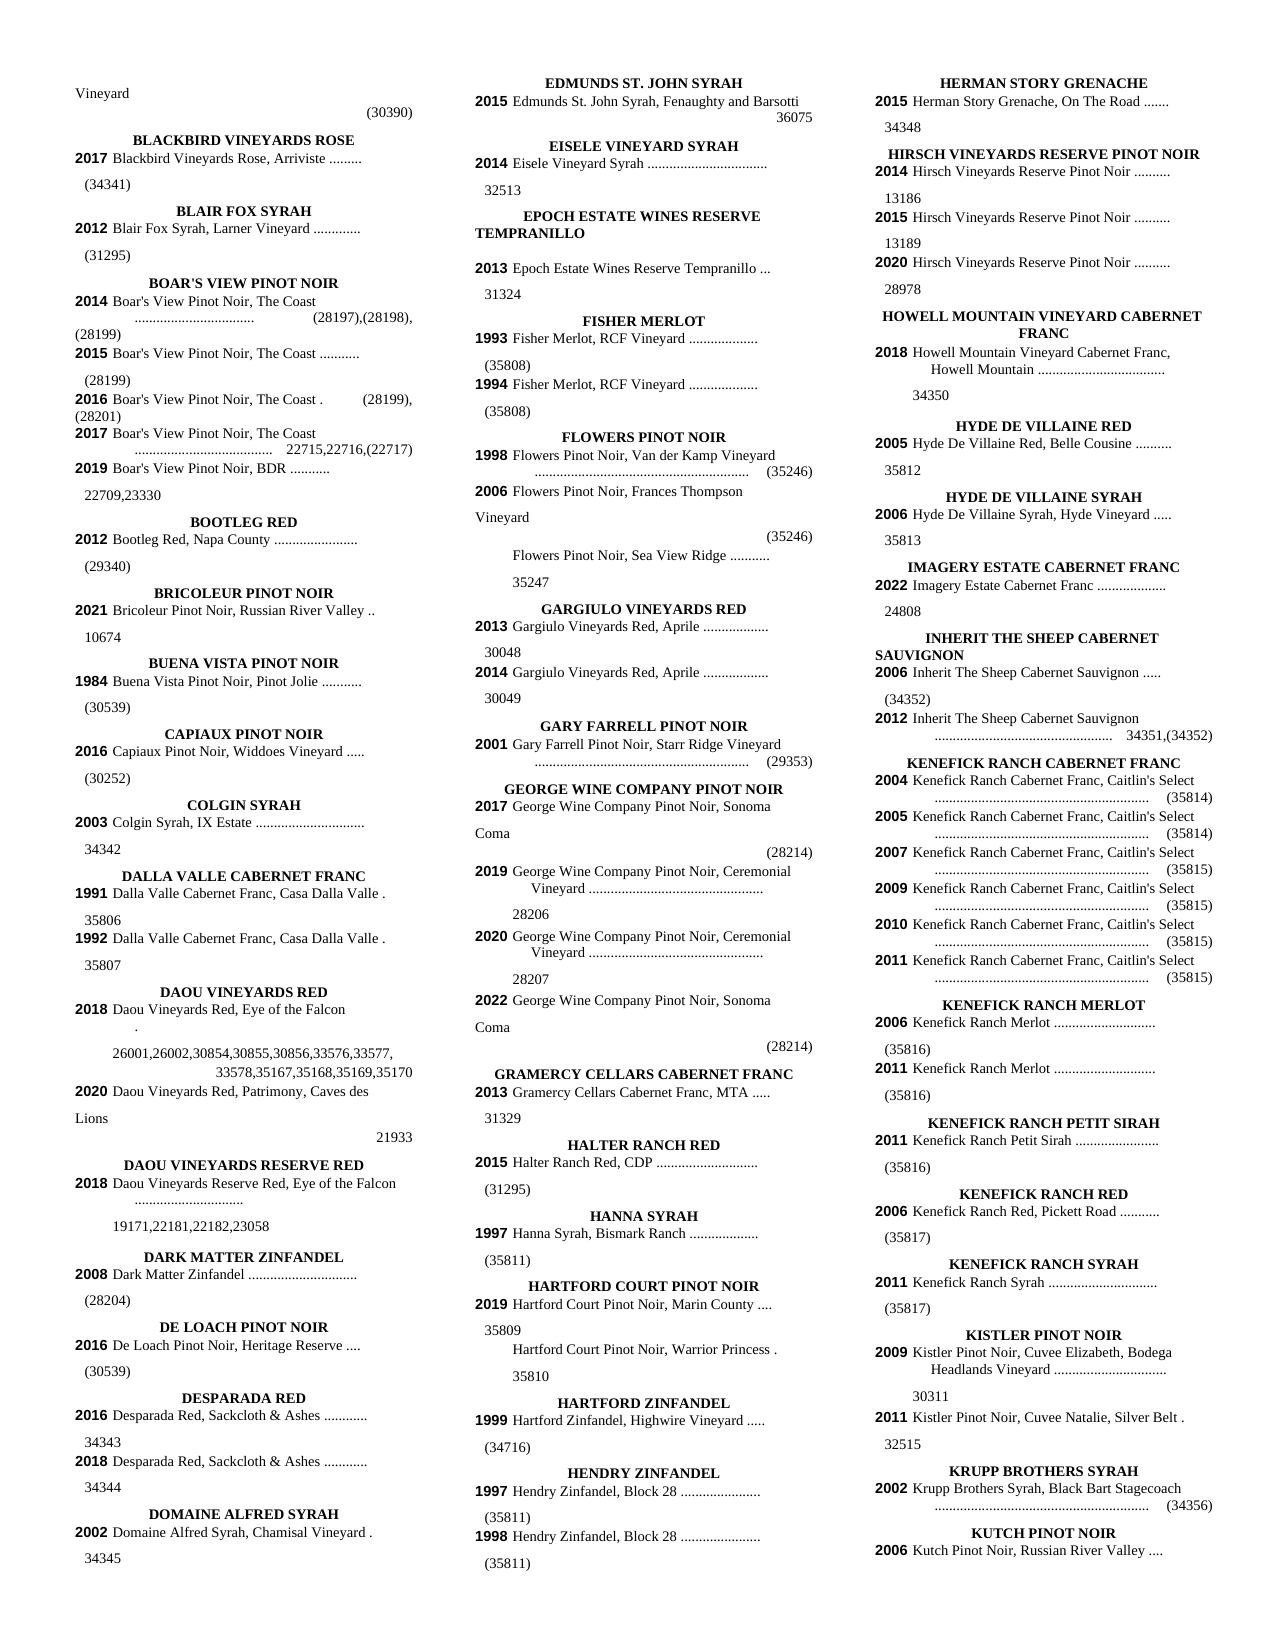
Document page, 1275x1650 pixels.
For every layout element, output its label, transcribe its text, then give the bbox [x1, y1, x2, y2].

text 2018 Daou Vineyards Red, Eye of the Falcon [75, 1001, 400, 1018]
text 2014 Boar's View Pinot Noir, The Coast [75, 292, 400, 309]
text ........................................................... (35815) [875, 932, 1200, 949]
text 2005 Hyde De Villaine Red, Belle Cousine .......... 35812 [875, 435, 1200, 480]
text HERMAN STORY GRENACHE [875, 75, 1200, 92]
text 2011 Kenefick Ranch Merlot ............................ (35816) [875, 1060, 1200, 1105]
text 2017 Boar's View Pinot Noir, The Coast [75, 424, 400, 441]
text Headlands Vineyard ............................... 30311 [875, 1361, 1200, 1406]
text BOOTLEG RED [75, 514, 400, 531]
text 2006 Kutch Pinot Noir, Russian River Valley .... (28887) [875, 1542, 1200, 1559]
text 2018 Howell Mountain Vineyard Cabernet Franc, [875, 343, 1200, 360]
text Vineyard ................................................ 28207 [475, 944, 800, 990]
text 2016 Capiaux Pinot Noir, Widdoes Vineyard ..... (30252) [75, 743, 400, 789]
text 2018 Daou Vineyards Reserve Red, Eye of the Falcon [75, 1174, 400, 1191]
text 2012 Blair Fox Syrah, Larner Vineyard ............. (31295) [75, 220, 400, 266]
text HYDE DE VILLAINE SYRAH [875, 488, 1200, 505]
text Flowers Pinot Noir, Sea View Ridge ........... 35247 [475, 547, 800, 592]
text DOMAINE ALFRED SYRAH [75, 1506, 400, 1523]
text ........................................................... (35815) [875, 861, 1200, 877]
text ........................................................... (35246) [475, 463, 800, 480]
text 2014 Gargiulo Vineyards Red, Aprile .................. 30049 [475, 663, 800, 709]
text KUTCH PINOT NOIR [875, 1525, 1200, 1542]
text IMAGERY ESTATE CABERNET FRANC [875, 559, 1200, 576]
text BLAIR FOX SYRAH [75, 203, 400, 220]
text 2015 Halter Ranch Red, CDP ............................ (31295) [475, 1154, 800, 1199]
text DAOU VINEYARDS RED [75, 984, 400, 1001]
text GARGIULO VINEYARDS RED [475, 600, 800, 617]
text 2013 Gargiulo Vineyards Red, Aprile .................. 30048 [475, 618, 800, 663]
text KENEFICK RANCH RED [875, 1185, 1200, 1202]
text 2021 Bricoleur Pinot Noir, Russian River Valley .. 10674 [75, 602, 400, 647]
text ........................................................... (29353) [475, 752, 800, 769]
text EDMUNDS ST. JOHN SYRAH [475, 75, 800, 92]
text DAOU VINEYARDS RESERVE RED [75, 1157, 400, 1174]
text BLACKBIRD VINEYARDS ROSE [75, 132, 400, 149]
text KENEFICK RANCH MERLOT [875, 997, 1200, 1014]
text 21933 [75, 1129, 400, 1145]
text ...................................... 22715,22716,(22717) [75, 441, 400, 458]
text 2016 Desparada Red, Sackcloth & Ashes ............ 34343 [75, 1407, 400, 1453]
text 2006 Kenefick Ranch Merlot ............................ (35816) [875, 1014, 1200, 1060]
text 1992 Dalla Valle Cabernet Franc, Casa Dalla Valle . 35807 [75, 930, 400, 976]
text FLOWERS PINOT NOIR [475, 429, 800, 446]
text BUENA VISTA PINOT NOIR [75, 655, 400, 672]
text 2015 Boar's View Pinot Noir, The Coast ........... (28199) [75, 345, 400, 391]
text (28214) [475, 1038, 800, 1054]
text 2008 Dark Matter Zinfandel .............................. (28204) [75, 1266, 400, 1311]
text HARTFORD ZINFANDEL [475, 1394, 800, 1411]
text 1994 Fisher Merlot, RCF Vineyard ................... (35808) [475, 376, 800, 421]
text 2009 Kenefick Ranch Cabernet Franc, Caitlin's Select [875, 880, 1200, 897]
text KRUPP BROTHERS SYRAH [875, 1462, 1200, 1479]
text 2020 Daou Vineyards Red, Patrimony, Caves des Lions [75, 1083, 400, 1129]
text HANNA SYRAH [475, 1207, 800, 1224]
text 2011 Kenefick Ranch Syrah .............................. (35817) [875, 1273, 1200, 1319]
text KENEFICK RANCH SYRAH [875, 1256, 1200, 1273]
text 2015 Hirsch Vineyards Reserve Pinot Noir .......... 13189 [875, 208, 1200, 254]
text 2019 Hartford Court Pinot Noir, Marin County .... 35809 [475, 1295, 800, 1341]
text 2019 Boar's View Pinot Noir, BDR ........... 22709,23330 [75, 460, 400, 506]
text 2015 Herman Story Grenache, On The Road ....... 34348 [875, 92, 1200, 138]
text GRAMERCY CELLARS CABERNET FRANC [475, 1066, 800, 1083]
text 2016 Boar's View Pinot Noir, The Coast . (28199),(28201) [75, 391, 400, 424]
text DALLA VALLE CABERNET FRANC [75, 867, 400, 884]
text 2005 Kenefick Ranch Cabernet Franc, Caitlin's Select [875, 808, 1200, 825]
text Hartford Court Pinot Noir, Warrior Princess . 35810 [475, 1341, 800, 1387]
text 2006 Hyde De Villaine Syrah, Hyde Vineyard ..... 35813 [875, 506, 1200, 551]
text 1998 Hendry Zinfandel, Block 28 ...................... (35811) [475, 1528, 800, 1574]
text .............................. 19171,22181,22182,23058 [75, 1191, 400, 1237]
text HARTFORD COURT PINOT NOIR [475, 1278, 800, 1295]
text GARY FARRELL PINOT NOIR [475, 718, 800, 735]
text 2022 Imagery Estate Cabernet Franc ................... 24808 [875, 576, 1200, 622]
text DE LOACH PINOT NOIR [75, 1319, 400, 1336]
text 2018 Desparada Red, Sackcloth & Ashes ............ 34344 [75, 1453, 400, 1498]
text Vineyard ................................................ 28206 [475, 879, 800, 925]
text 1998 Flowers Pinot Noir, Van der Kamp Vineyard [475, 446, 800, 463]
text KENEFICK RANCH PETIT SIRAH [875, 1115, 1200, 1131]
text 33578,35167,35168,35169,35170 [75, 1063, 400, 1080]
text 1984 Buena Vista Pinot Noir, Pinot Jolie ........... (30539) [75, 672, 400, 718]
text 36075 [475, 109, 800, 126]
text 2012 Inherit The Sheep Cabernet Sauvignon [875, 709, 1200, 726]
text 2020 George Wine Company Pinot Noir, Ceremonial [475, 927, 800, 944]
text ........................................................... (35815) [875, 897, 1200, 913]
text 2006 Inherit The Sheep Cabernet Sauvignon ..... (34352) [875, 664, 1200, 709]
text (30390) [75, 104, 400, 121]
text GEORGE WINE COMPANY PINOT NOIR [475, 781, 800, 797]
text 2011 Kenefick Ranch Cabernet Franc, Caitlin's Select [875, 952, 1200, 968]
text 1997 Hanna Syrah, Bismark Ranch ................... (35811) [475, 1225, 800, 1270]
text 2010 Kenefick Ranch Cabernet Franc, Caitlin's Select [875, 916, 1200, 932]
text 2014 Hirsch Vineyards Reserve Pinot Noir .......... 13186 [875, 163, 1200, 208]
text FISHER MERLOT [475, 313, 800, 329]
text 2017 George Wine Company Pinot Noir, Sonoma Coma [475, 798, 800, 843]
text DESPARADA RED [75, 1390, 400, 1407]
text 2002 Krupp Brothers Syrah, Black Bart Stagecoach [875, 1479, 1200, 1496]
text 2006 Kenefick Ranch Red, Pickett Road ........... (35817) [875, 1203, 1200, 1248]
text KENEFICK RANCH CABERNET FRANC [875, 755, 1200, 771]
text EISELE VINEYARD SYRAH [475, 137, 800, 154]
text ........................................................... (34356) [875, 1496, 1200, 1513]
text FRANC [875, 324, 1200, 341]
text HENDRY ZINFANDEL [475, 1465, 800, 1482]
text CAPIAUX PINOT NOIR [75, 726, 400, 743]
text 2017 Blackbird Vineyards Rose, Arriviste ......... (34341) [75, 149, 400, 195]
text 2019 George Wine Company Pinot Noir, Ceremonial [475, 863, 800, 879]
text 1999 Hartford Zinfandel, Highwire Vineyard ..... (34716) [475, 1412, 800, 1457]
text HYDE DE VILLAINE RED [875, 418, 1200, 434]
text 1993 Fisher Merlot, RCF Vineyard ................... (35808) [475, 330, 800, 376]
text ................................. (28197),(28198),(28199) [75, 309, 400, 343]
text 2001 Gary Farrell Pinot Noir, Starr Ridge Vineyard [475, 735, 800, 752]
text 2022 George Wine Company Pinot Noir, Sonoma Coma [475, 992, 800, 1038]
text 2006 Flowers Pinot Noir, Frances Thompson Vineyard [475, 482, 800, 528]
text 2004 Kenefick Ranch Cabernet Franc, Caitlin's Select [875, 772, 1200, 789]
text INHERIT THE SHEEP CABERNET SAUVIGNON [875, 630, 1200, 663]
text KISTLER PINOT NOIR [875, 1327, 1200, 1344]
text 2016 De Loach Pinot Noir, Heritage Reserve .... (30539) [75, 1336, 400, 1382]
text 2012 Bootleg Red, Napa County ....................... (29340) [75, 531, 400, 577]
text 2013 Gramercy Cellars Cabernet Franc, MTA ..... 31329 [475, 1083, 800, 1129]
text COLGIN SYRAH [75, 797, 400, 813]
text HIRSCH VINEYARDS RESERVE PINOT NOIR [875, 146, 1200, 162]
text EPOCH ESTATE WINES RESERVE TEMPRANILLO [475, 208, 800, 242]
text 2011 Kenefick Ranch Petit Sirah ....................... (35816) [875, 1132, 1200, 1177]
text 2015 Edmunds St. John Syrah, Fenaughty and Barsotti [475, 92, 800, 109]
text . 26001,26002,30854,30855,30856,33576,33577, [75, 1018, 400, 1063]
text 2007 Kenefick Ranch Cabernet Franc, Caitlin's Select [875, 844, 1200, 861]
text (35246) [475, 528, 800, 545]
text BOAR'S VIEW PINOT NOIR [75, 275, 400, 292]
text 2013 Epoch Estate Wines Reserve Tempranillo ... 31324 [475, 259, 800, 305]
text 1991 Dalla Valle Cabernet Franc, Casa Dalla Valle . 35806 [75, 884, 400, 930]
text 2004 Beringer Merlot, Bancroft Ranch, Single Vineyard [75, 75, 400, 104]
text Howell Mountain ................................... 34350 [875, 360, 1200, 406]
text DARK MATTER ZINFANDEL [75, 1248, 400, 1265]
text ................................................. 34351,(34352) [875, 726, 1200, 743]
text (28214) [475, 843, 800, 860]
text 2009 Kistler Pinot Noir, Cuvee Elizabeth, Bodega [875, 1344, 1200, 1361]
text 2020 Hirsch Vineyards Reserve Pinot Noir .......... 28978 [875, 254, 1200, 300]
text 2002 Domaine Alfred Syrah, Chamisal Vineyard . 34345 [75, 1523, 400, 1569]
text HALTER RANCH RED [475, 1137, 800, 1153]
text ........................................................... (35814) [875, 789, 1200, 806]
text ........................................................... (35815) [875, 968, 1200, 985]
text HOWELL MOUNTAIN VINEYARD CABERNET [875, 308, 1200, 324]
text 1997 Hendry Zinfandel, Block 28 ...................... (35811) [475, 1482, 800, 1528]
text 2003 Colgin Syrah, IX Estate .............................. 34342 [75, 814, 400, 859]
text 2014 Eisele Vineyard Syrah ................................. 32513 [475, 155, 800, 200]
text ........................................................... (35814) [875, 825, 1200, 841]
text 2011 Kistler Pinot Noir, Cuvee Natalie, Silver Belt . 32515 [875, 1409, 1200, 1454]
text BRICOLEUR PINOT NOIR [75, 584, 400, 601]
